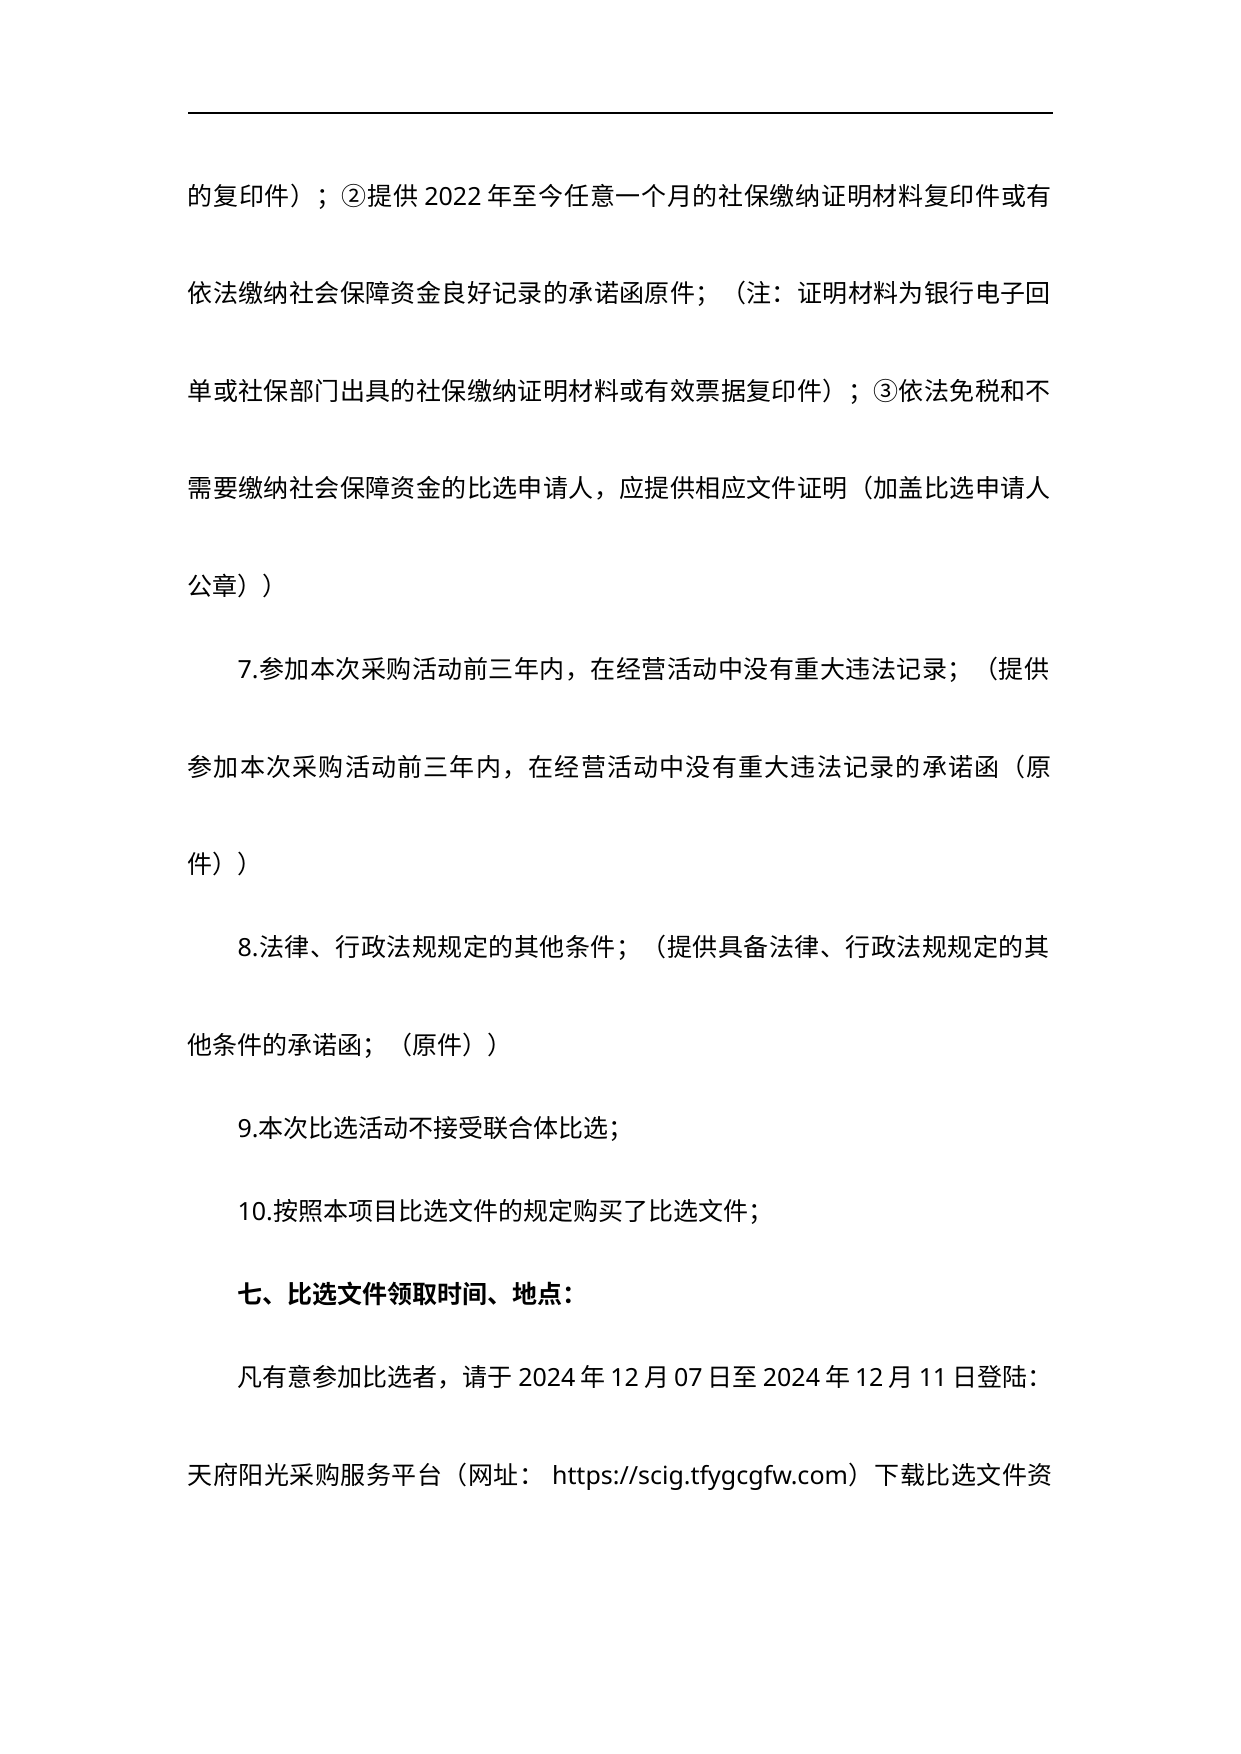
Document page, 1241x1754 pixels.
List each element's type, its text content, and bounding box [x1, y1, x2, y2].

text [187, 162, 1053, 617]
text 七、比选文件领取时间、地点： [187, 1260, 1053, 1325]
text 10.按照本项目比选文件的规定购买了比选文件； [187, 1177, 1053, 1242]
text 8.法律、行政法规规定的其他条件；（提供具备法律、行政法规规定的其他条件的承诺函；（原件）） [187, 913, 1053, 1076]
text 9.本次比选活动不接受联合体比选； [187, 1094, 1053, 1159]
text 7.参加本次采购活动前三年内，在经营活动中没有重大违法记录；（提供参加本次采购活动前三年内，在经营活动中没有重大违法记录的承诺函（原件）） [187, 635, 1053, 895]
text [187, 1343, 1053, 1506]
